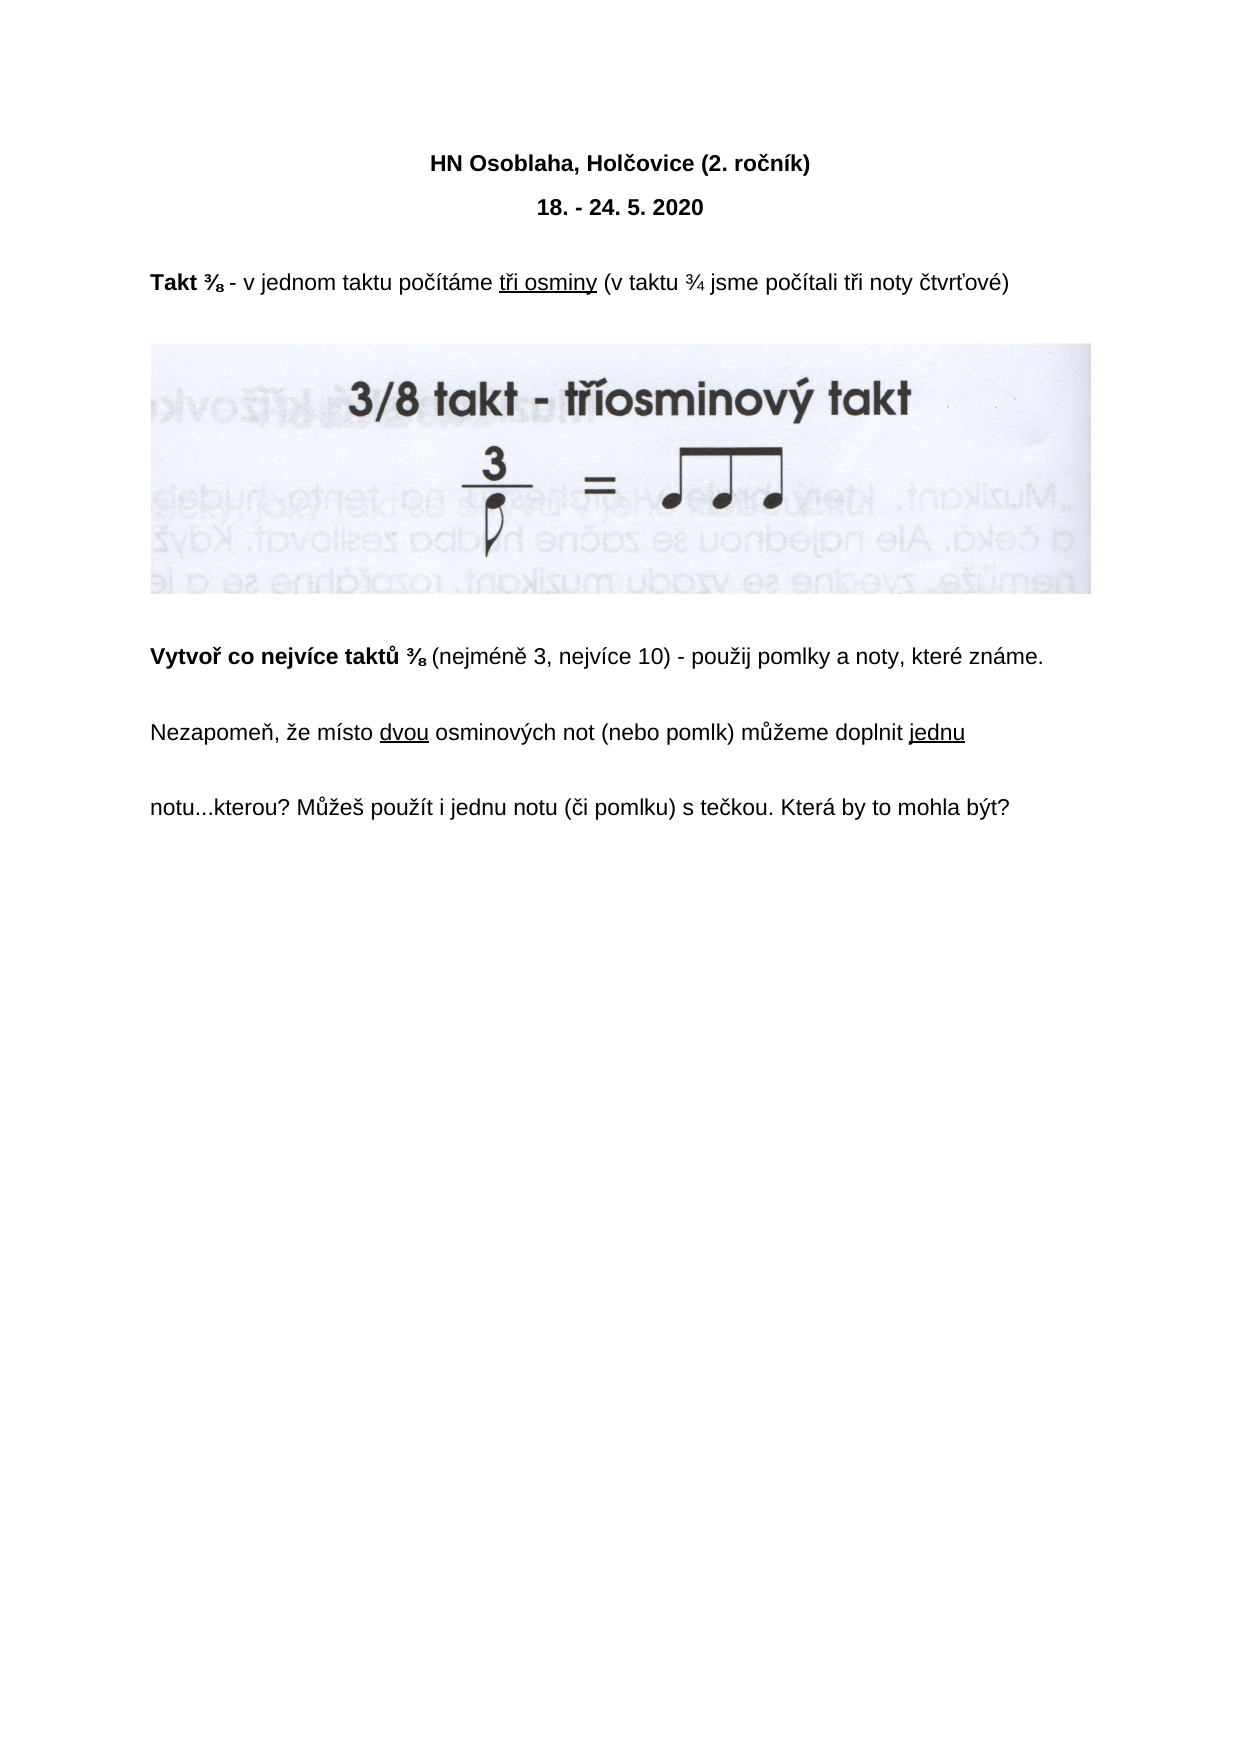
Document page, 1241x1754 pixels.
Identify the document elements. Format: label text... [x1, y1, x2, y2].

text 18. - 24. 5. 2020 [150, 193, 1090, 220]
picture [151, 344, 1090, 594]
text HN Osoblaha, Holčovice (2. ročník) [150, 150, 1090, 176]
text Takt ⅜ - v jednom taktu počítáme tři osminy (v taktu ¾ jsme počítali tři noty čtvrťové) [150, 269, 1090, 295]
text Vytvoř co nejvíce taktů ⅜ (nejméně 3, nejvíce 10) - použij pomlky a noty, které známe. Nezapomeň, že místo dvou osminových not (nebo pomlk) můžeme doplnit jednu notu...kterou? Můžeš použít i jednu notu (či pomlku) s tečkou. Která by to mohla být? [150, 643, 1090, 820]
